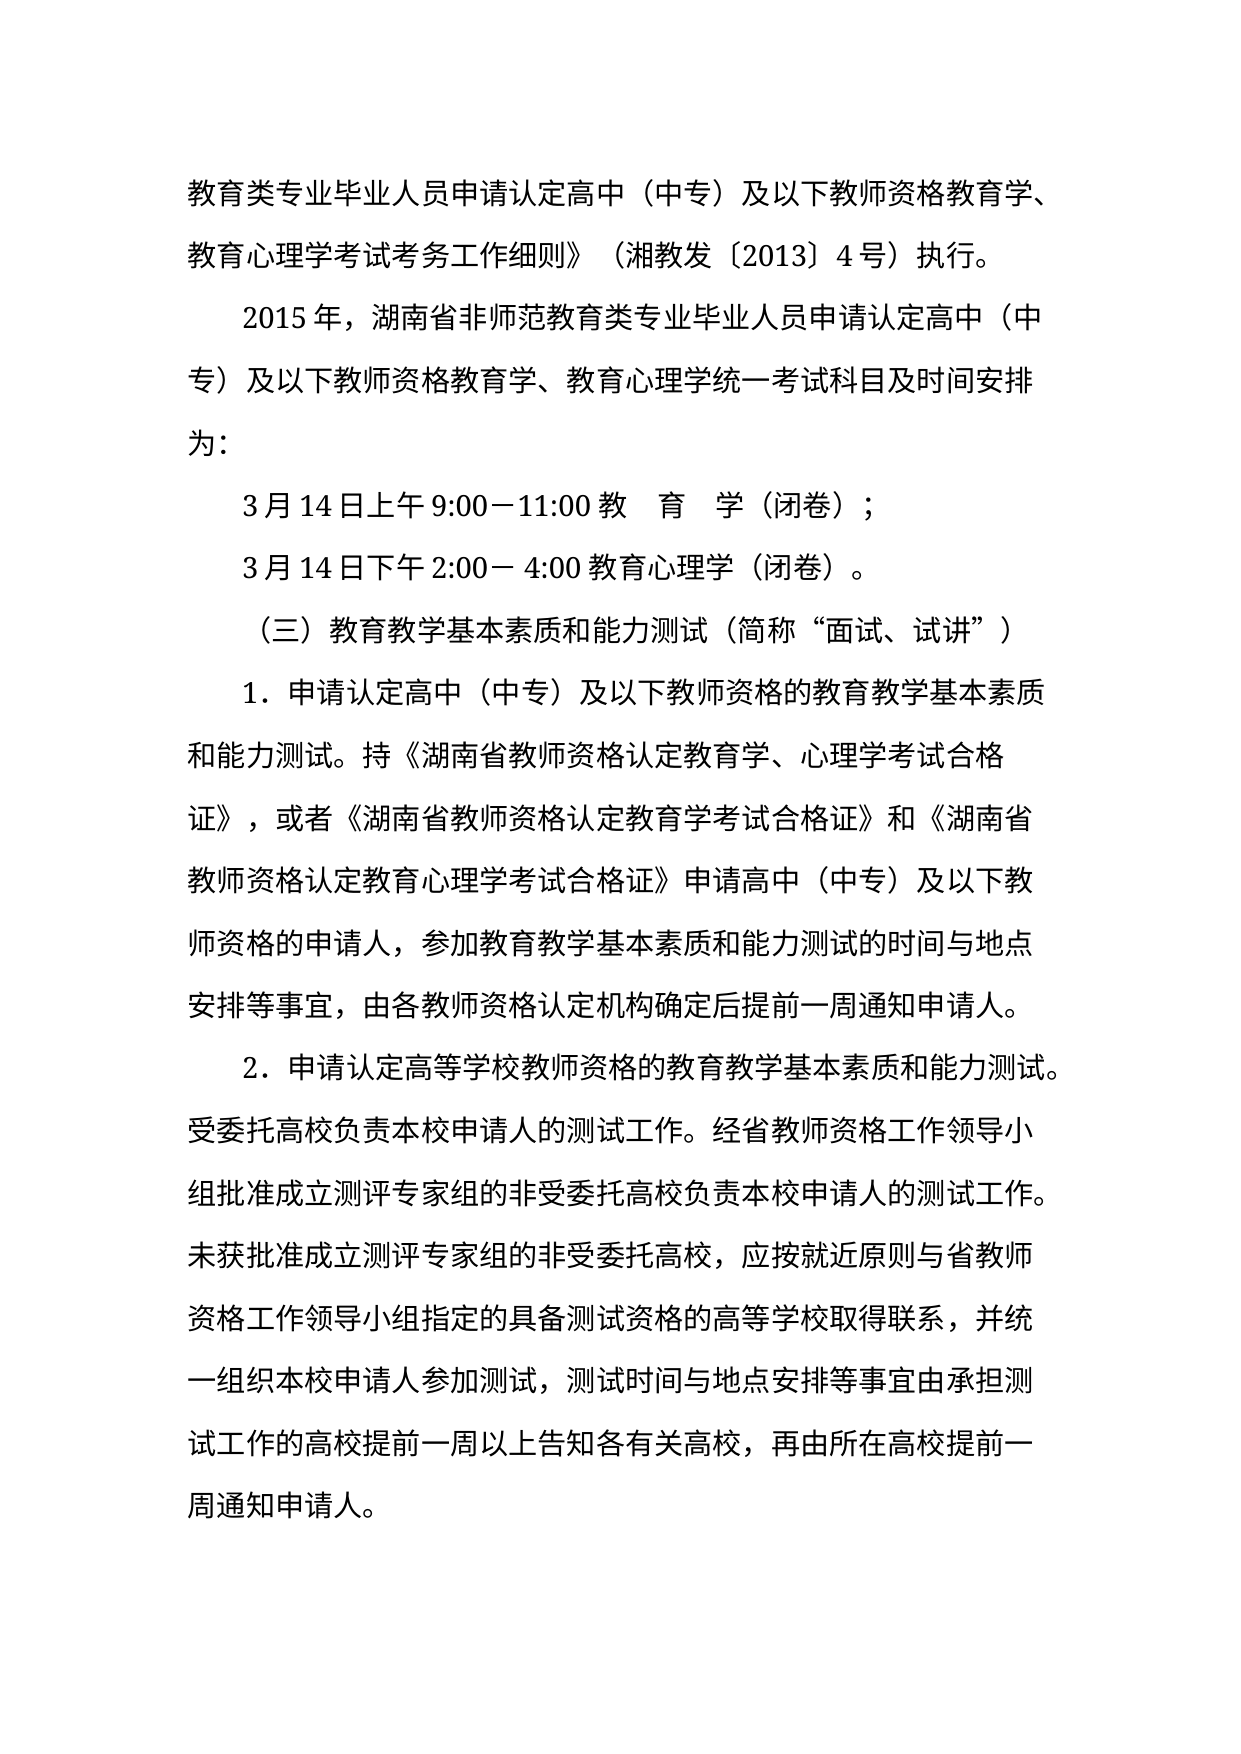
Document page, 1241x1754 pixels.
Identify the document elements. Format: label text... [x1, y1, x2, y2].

text 2．申请认定高等学校教师资格的教育教学基本素质和能力测试。受委托高校负责本校申请人的测试工作。经省教师资格工作领导小组批准成立测评专家组的非受委托高校负责本校申请人的测试工作。未获批准成立测评专家组的非受委托高校，应按就近原则与省教师资格工作领导小组指定的具备测试资格的高等学校取得联系，并统一组织本校申请人参加测试，测试时间与地点安排等事宜由承担测试工作的高校提前一周以上告知各有关高校，再由所在高校提前一周通知申请人。 [187, 1025, 1053, 1525]
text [187, 150, 1053, 275]
text （三）教育教学基本素质和能力测试（简称“面试、试讲”） [187, 587, 1053, 650]
text 3月14日下午2:00－ 4:00 教育心理学（闭卷）。 [187, 525, 1053, 587]
text 1．申请认定高中（中专）及以下教师资格的教育教学基本素质和能力测试。持《湖南省教师资格认定教育学、心理学考试合格证》，或者《湖南省教师资格认定教育学考试合格证》和《湖南省教师资格认定教育心理学考试合格证》申请高中（中专）及以下教师资格的申请人，参加教育教学基本素质和能力测试的时间与地点安排等事宜，由各教师资格认定机构确定后提前一周通知申请人。 [187, 650, 1053, 1025]
text 2015年，湖南省非师范教育类专业毕业人员申请认定高中（中专）及以下教师资格教育学、教育心理学统一考试科目及时间安排为： [187, 275, 1053, 462]
text 3月14日上午9:00－11:00 教 育 学（闭卷）； [187, 462, 1053, 525]
